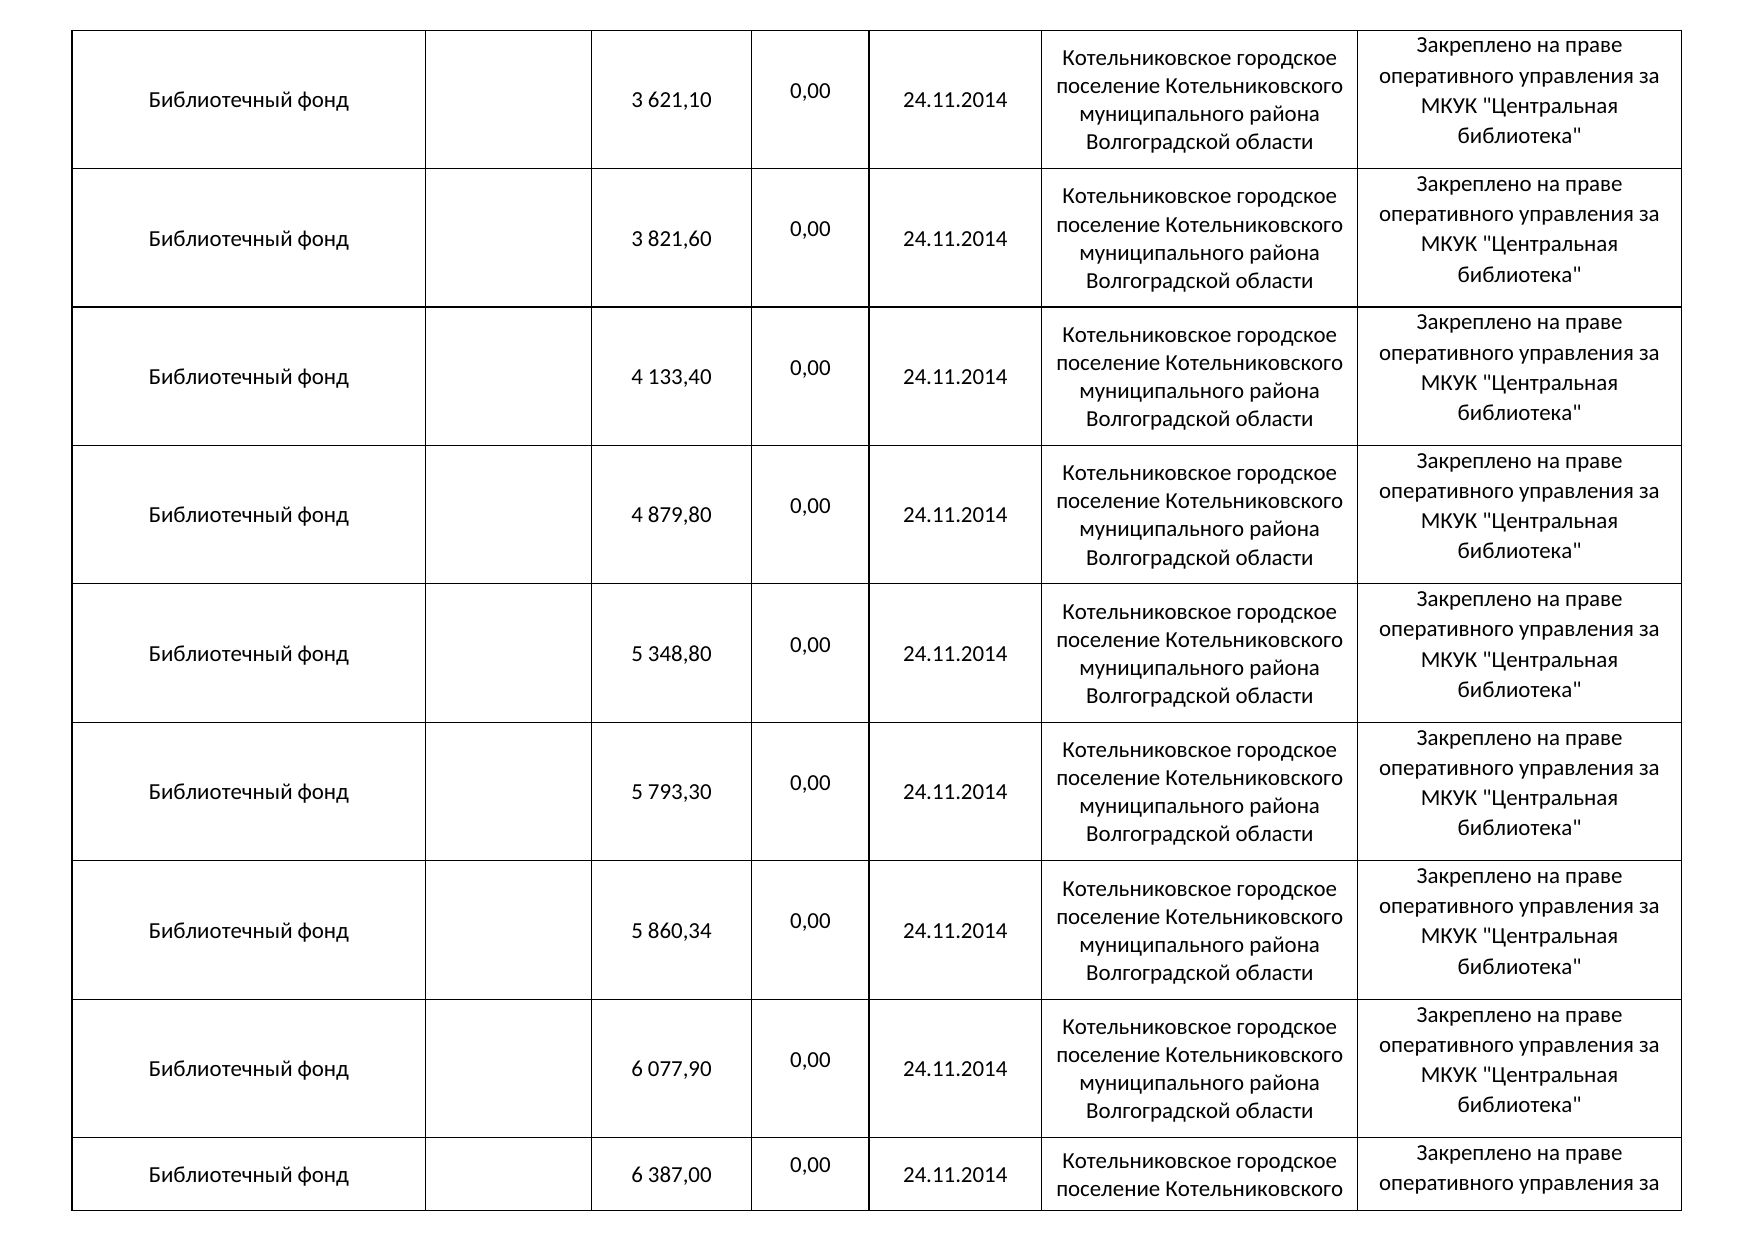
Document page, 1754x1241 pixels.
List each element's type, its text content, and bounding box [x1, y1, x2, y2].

table_cell 24.11.2014 [870, 308, 1041, 445]
table_cell 4 133,40 [592, 308, 751, 445]
table_cell 0,00 [752, 1138, 868, 1209]
table_cell 0,00 [752, 723, 868, 860]
table_cell 24.11.2014 [870, 1000, 1041, 1137]
table_cell 6 077,90 [592, 1000, 751, 1137]
table_cell Закреплено на праве оперативного управления за МКУК "Центральная библиотека" [1358, 169, 1681, 306]
table_cell Котельниковское городское поселение Котельниковского муниципального района Волгоградской области [1042, 861, 1357, 999]
table_cell 5 793,30 [592, 723, 751, 860]
table_cell 0,00 [752, 1000, 868, 1137]
table_cell 3 821,60 [592, 169, 751, 306]
table_cell 24.11.2014 [870, 169, 1041, 306]
table_cell 0,00 [752, 446, 868, 583]
table_cell Библиотечный фонд [73, 861, 425, 999]
table_cell [426, 584, 591, 722]
table_cell Библиотечный фонд [73, 169, 425, 306]
table_cell [426, 308, 591, 445]
table_cell Котельниковское городское поселение Котельниковского муниципального района Волгоградской области [1042, 446, 1357, 583]
table_cell 5 348,80 [592, 584, 751, 722]
table_cell 0,00 [752, 584, 868, 722]
table_cell Библиотечный фонд [73, 31, 425, 168]
table_cell Библиотечный фонд [73, 308, 425, 445]
table_cell [426, 1000, 591, 1137]
table_cell 24.11.2014 [870, 1138, 1041, 1209]
table_cell Котельниковское городское поселение Котельниковского муниципального района Волгоградской области [1042, 584, 1357, 722]
table_cell Котельниковское городское поселение Котельниковского муниципального района Волгоградской области [1042, 1000, 1357, 1137]
table_cell 24.11.2014 [870, 446, 1041, 583]
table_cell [1042, 31, 1357, 168]
table_cell [426, 31, 591, 168]
table_cell Котельниковское городское поселение Котельниковского муниципального района Волгоградской области [1042, 169, 1357, 306]
table_cell [426, 169, 591, 306]
table_cell 4 879,80 [592, 446, 751, 583]
table_cell 24.11.2014 [870, 723, 1041, 860]
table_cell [1358, 1138, 1681, 1209]
table_cell [426, 446, 591, 583]
table_cell [426, 861, 591, 999]
table_cell Закреплено на праве оперативного управления за МКУК "Центральная библиотека" [1358, 723, 1681, 860]
table_cell 24.11.2014 [870, 584, 1041, 722]
table_cell 24.11.2014 [870, 861, 1041, 999]
table_cell 0,00 [752, 308, 868, 445]
table_cell 5 860,34 [592, 861, 751, 999]
table_cell 6 387,00 [592, 1138, 751, 1209]
table_cell Библиотечный фонд [73, 723, 425, 860]
table_cell Закреплено на праве оперативного управления за МКУК "Центральная библиотека" [1358, 861, 1681, 999]
table_cell Закреплено на праве оперативного управления за МКУК "Центральная библиотека" [1358, 308, 1681, 445]
table_cell [426, 723, 591, 860]
table_cell Библиотечный фонд [73, 1000, 425, 1137]
table_cell Библиотечный фонд [73, 446, 425, 583]
table_cell 3 621,10 [592, 31, 751, 168]
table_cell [1358, 31, 1681, 168]
table_cell [426, 1138, 591, 1209]
table_cell 0,00 [752, 31, 868, 168]
table_cell 0,00 [752, 169, 868, 306]
table_cell Библиотечный фонд [73, 584, 425, 722]
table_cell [1042, 1138, 1357, 1209]
table_cell Котельниковское городское поселение Котельниковского муниципального района Волгоградской области [1042, 308, 1357, 445]
table_cell Котельниковское городское поселение Котельниковского муниципального района Волгоградской области [1042, 723, 1357, 860]
table_cell 24.11.2014 [870, 31, 1041, 168]
table_cell Закреплено на праве оперативного управления за МКУК "Центральная библиотека" [1358, 1000, 1681, 1137]
table_cell 0,00 [752, 861, 868, 999]
table_cell Закреплено на праве оперативного управления за МКУК "Центральная библиотека" [1358, 584, 1681, 722]
table_cell Библиотечный фонд [73, 1138, 425, 1209]
table_cell Закреплено на праве оперативного управления за МКУК "Центральная библиотека" [1358, 446, 1681, 583]
